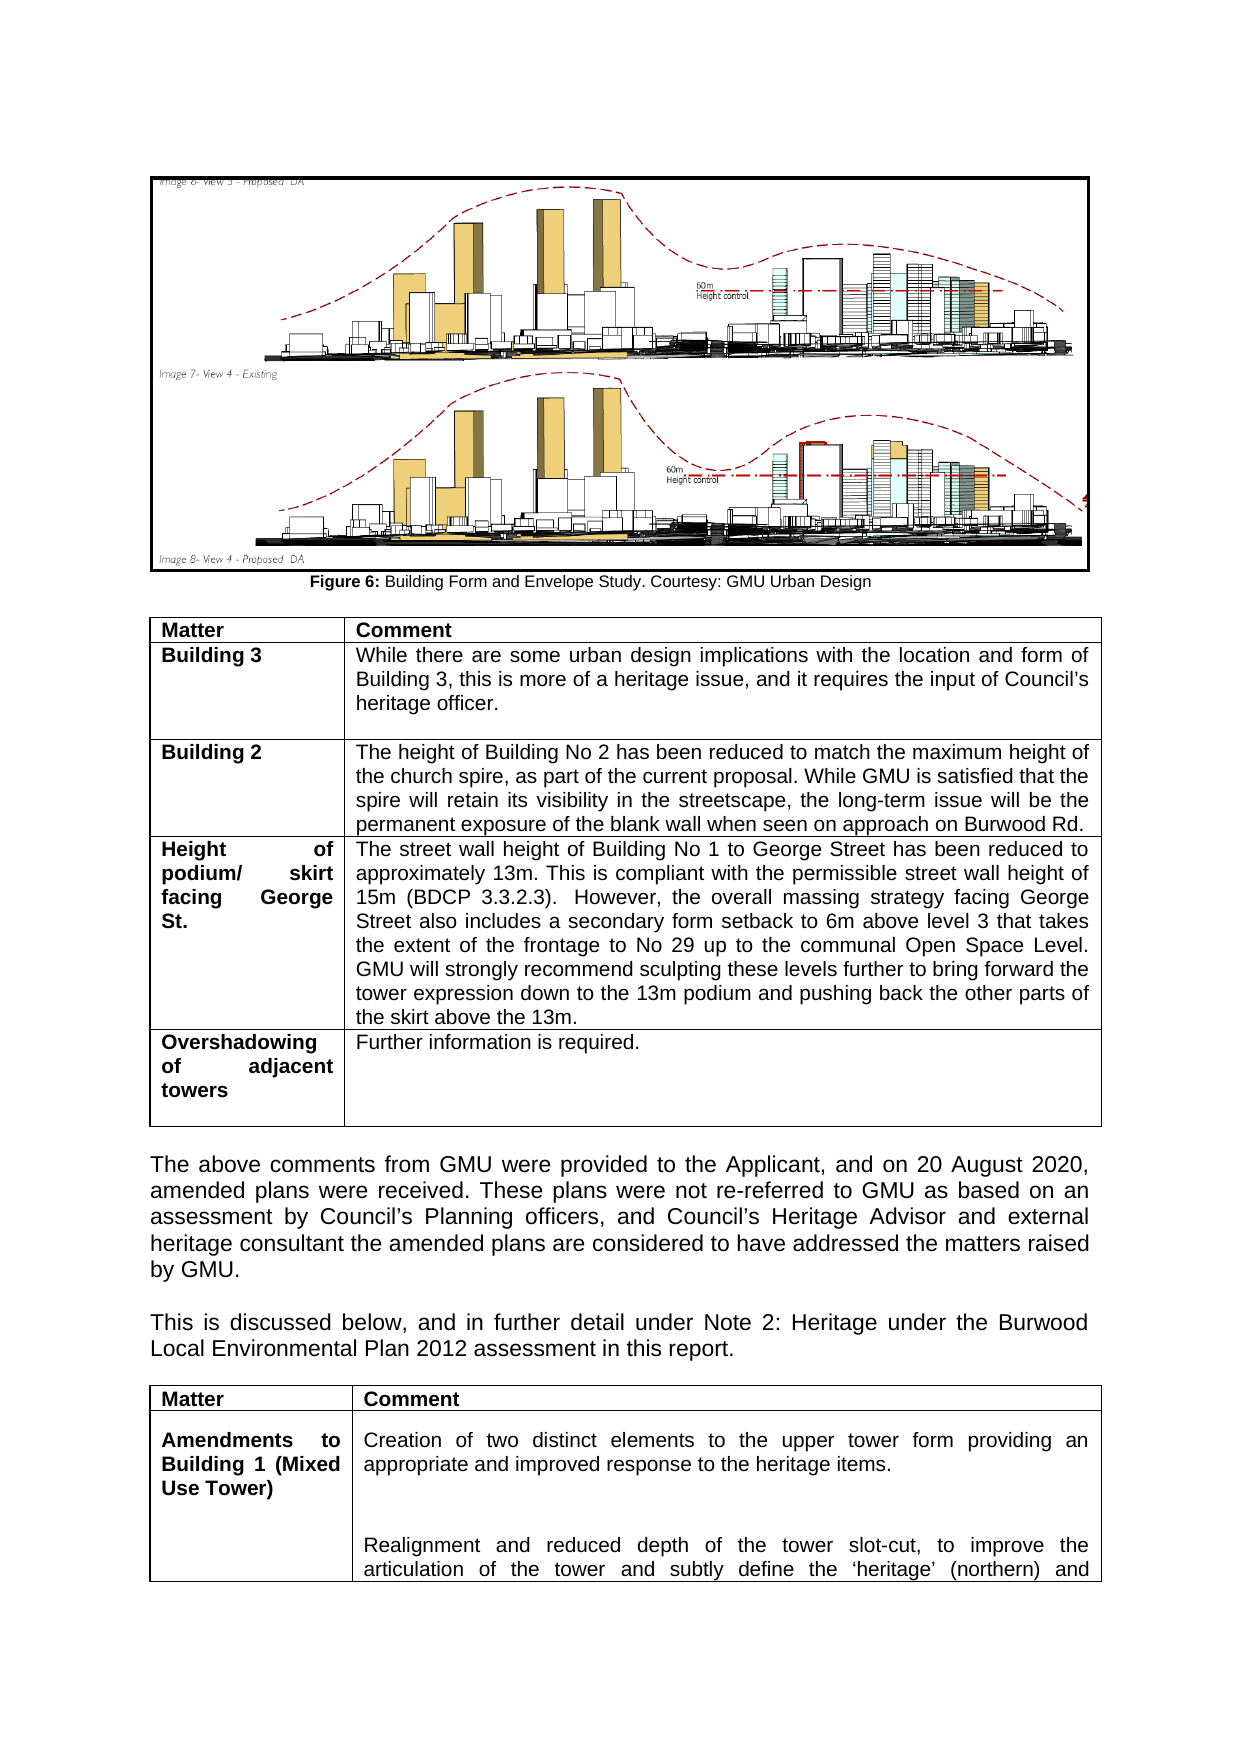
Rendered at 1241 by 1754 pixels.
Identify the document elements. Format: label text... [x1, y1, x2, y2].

table_header Comment [353, 1386, 1101, 1410]
table_cell Building 2 [151, 740, 344, 836]
table_cell Overshadowing of adjacent towers [151, 1030, 344, 1126]
table_cell The height of Building No 2 has been reduced to match the maximum height of the church spire, as part of the current proposal. While GMU is satisfied that the spire will retain its visibility in the streetscape, the long-term issue will be the permanent exposure of the blank wall when seen on approach on Burwood Rd. [345, 740, 1101, 836]
text The above comments from GMU were provided to the Applicant, and on 20 August 2020, amended plans were received. These plans were not re-referred to GMU as based on an assessment by Council’s Planning officers, and Council’s Heritage Advisor and external heritage consultant the amended plans are considered to have addressed the matters raised by GMU. [150, 1151, 1090, 1282]
table_cell The street wall height of Building No 1 to George Street has been reduced to approximately 13m. This is compliant with the permissible street wall height of 15m (BDCP 3.3.2.3). However, the overall massing strategy facing George Street also includes a secondary form setback to 6m above level 3 that takes the extent of the frontage to No 29 up to the communal Open Space Level. GMU will strongly recommend sculpting these levels further to bring forward the tower expression down to the 13m podium and pushing back the other parts of the skirt above the 13m. [345, 837, 1101, 1029]
table_header Matter [151, 1386, 352, 1410]
text Figure 6: Building Form and Envelope Study. Courtesy: GMU Urban Design [91, 572, 1090, 591]
table_cell Building 3 [151, 643, 344, 739]
text This is discussed below, and in further detail under Note 2: Heritage under the Burwood Local Environmental Plan 2012 assessment in this report. [150, 1309, 1090, 1361]
table_header Matter [151, 618, 344, 642]
table_cell Further information is required. [345, 1030, 1101, 1126]
table_cell Height of podium/ skirt facing George St. [151, 837, 344, 1029]
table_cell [151, 1411, 352, 1581]
table_header Comment [345, 618, 1101, 642]
table_cell While there are some urban design implications with the location and form of Building 3, this is more of a heritage issue, and it requires the input of Council’s heritage officer. [345, 643, 1101, 739]
picture [153, 180, 1087, 569]
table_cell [353, 1411, 1101, 1581]
